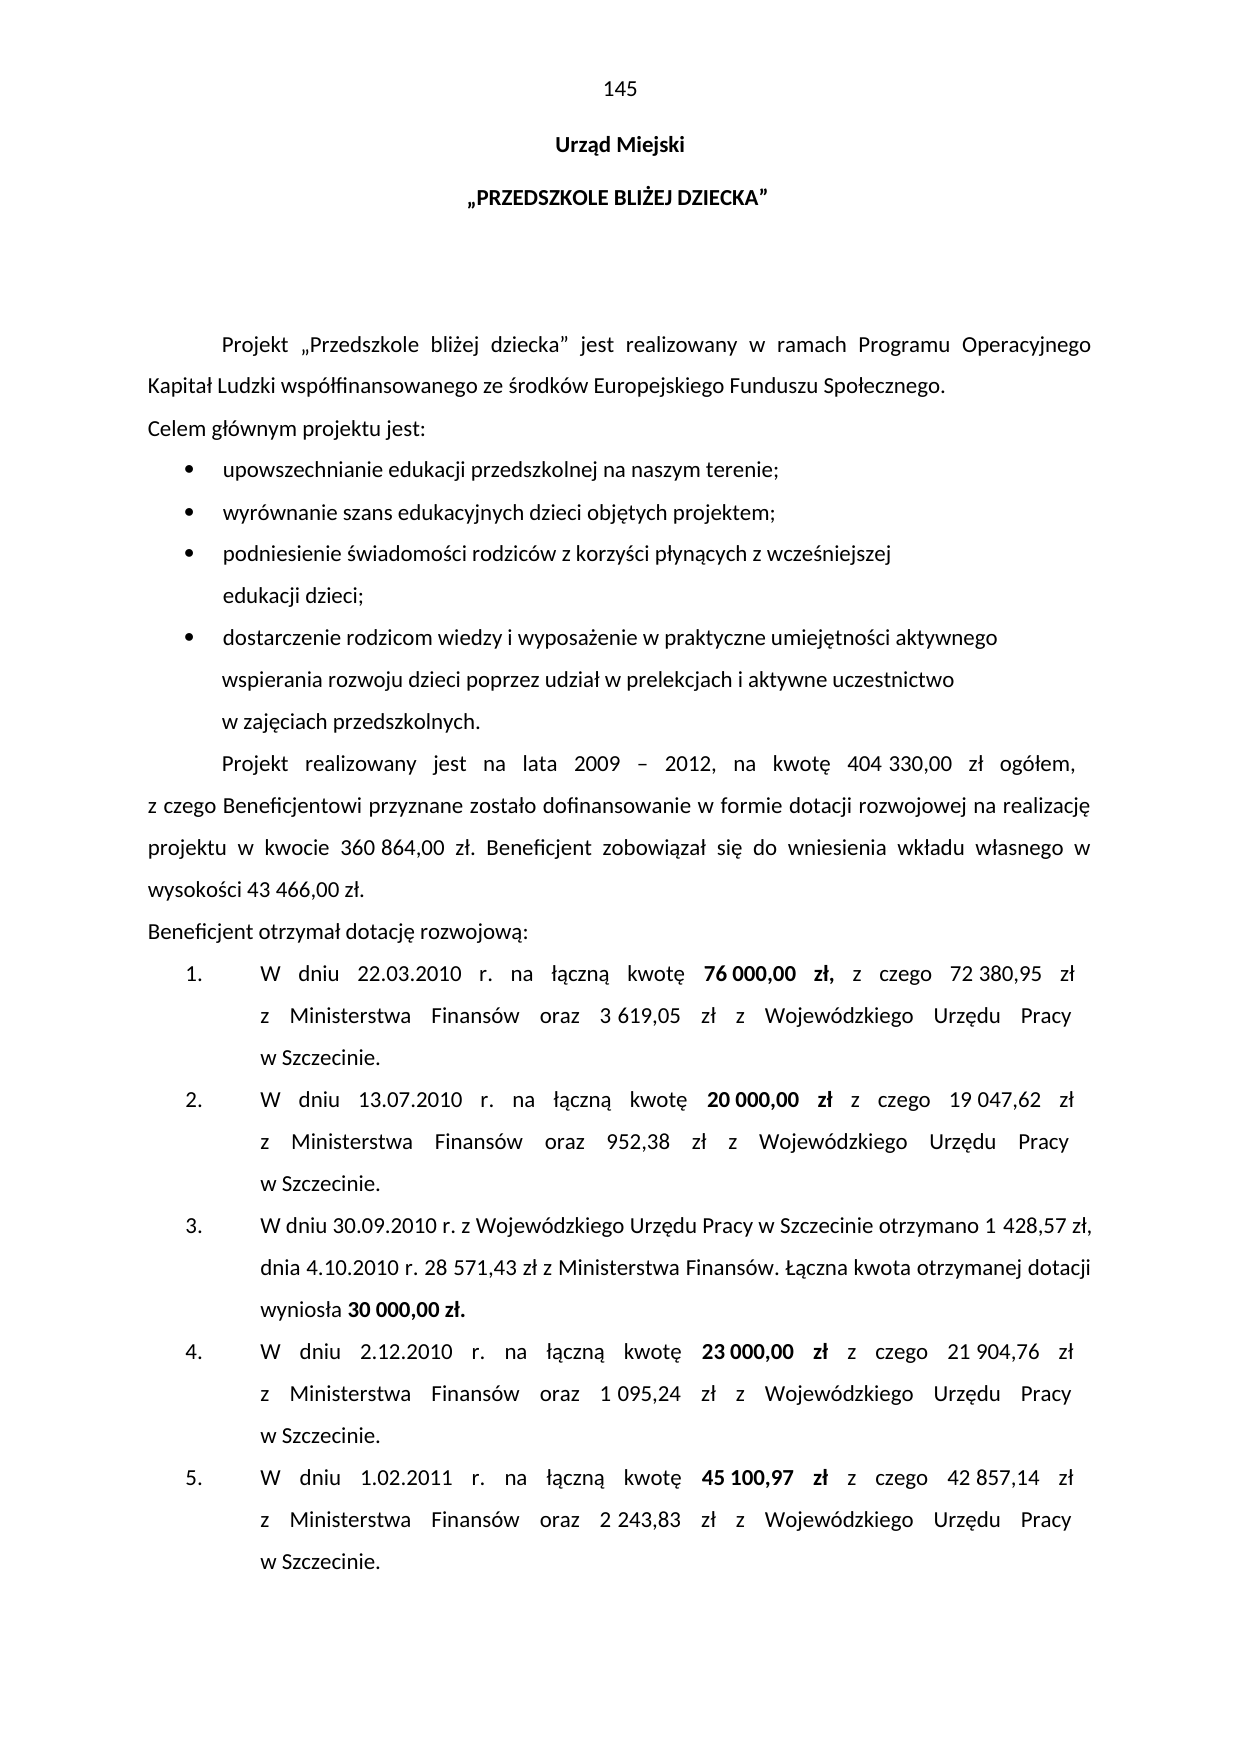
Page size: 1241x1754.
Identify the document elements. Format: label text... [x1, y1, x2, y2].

text „PRZEDSZKOLE BLIŻEJ DZIECKA” [148, 183, 1092, 253]
text Celem głównym projektu jest: [148, 414, 1092, 442]
list W dniu 13.07.2010 r. na łączną kwotę 20 000,00 zł z czego 19 047,62 zł z Ministerstwa Finansów oraz 952,38 zł z Wojewódzkiego Urzędu Pracy w Szczecinie. [185, 1085, 1092, 1197]
list W dniu 1.02.2011 r. na łączną kwotę 45 100,97 zł z czego 42 857,14 zł z Ministerstwa Finansów oraz 2 243,83 zł z Wojewódzkiego Urzędu Pracy w Szczecinie. [185, 1463, 1092, 1575]
list W dniu 30.09.2010 r. z Wojewódzkiego Urzędu Pracy w Szczecinie otrzymano 1 428,57 zł, dnia 4.10.2010 r. 28 571,43 zł z Ministerstwa Finansów. Łączna kwota otrzymanej dotacji wyniosła 30 000,00 zł. [185, 1211, 1092, 1323]
text Beneficjent otrzymał dotację rozwojową: [148, 917, 1092, 945]
list W dniu 22.03.2010 r. na łączną kwotę 76 000,00 zł, z czego 72 380,95 zł z Ministerstwa Finansów oraz 3 619,05 zł z Wojewódzkiego Urzędu Pracy w Szczecinie. [185, 959, 1092, 1071]
text Projekt „Przedszkole bliżej dziecka” jest realizowany w ramach Programu Operacyjnego Kapitał Ludzki współfinansowanego ze środków Europejskiego Funduszu Społecznego. [148, 330, 1092, 400]
list upowszechnianie edukacji przedszkolnej na naszym terenie; [185, 456, 1092, 484]
list dostarczenie rodzicom wiedzy i wyposażenie w praktyczne umiejętności aktywnego [185, 623, 1092, 652]
list W dniu 2.12.2010 r. na łączną kwotę 23 000,00 zł z czego 21 904,76 zł z Ministerstwa Finansów oraz 1 095,24 zł z Wojewódzkiego Urzędu Pracy w Szczecinie. [185, 1337, 1092, 1449]
text Urząd Miejski [148, 130, 1092, 158]
text Projekt realizowany jest na lata 2009 – 2012, na kwotę 404 330,00 zł ogółem, z czego Beneficjentowi przyznane zostało dofinansowanie w formie dotacji rozwojowej na realizację projektu w kwocie 360 864,00 zł. Beneficjent zobowiązał się do wniesienia wkładu własnego w wysokości 43 466,00 zł. [148, 749, 1092, 903]
text w zajęciach przedszkolnych. [148, 707, 1092, 736]
list wyrównanie szans edukacyjnych dzieci objętych projektem; [185, 498, 1092, 526]
text wspierania rozwoju dzieci poprzez udział w prelekcjach i aktywne uczestnictwo [222, 666, 1092, 693]
list podniesienie świadomości rodziców z korzyści płynących z wcześniejszej [185, 539, 1092, 568]
list edukacji dzieci; [223, 582, 1092, 609]
